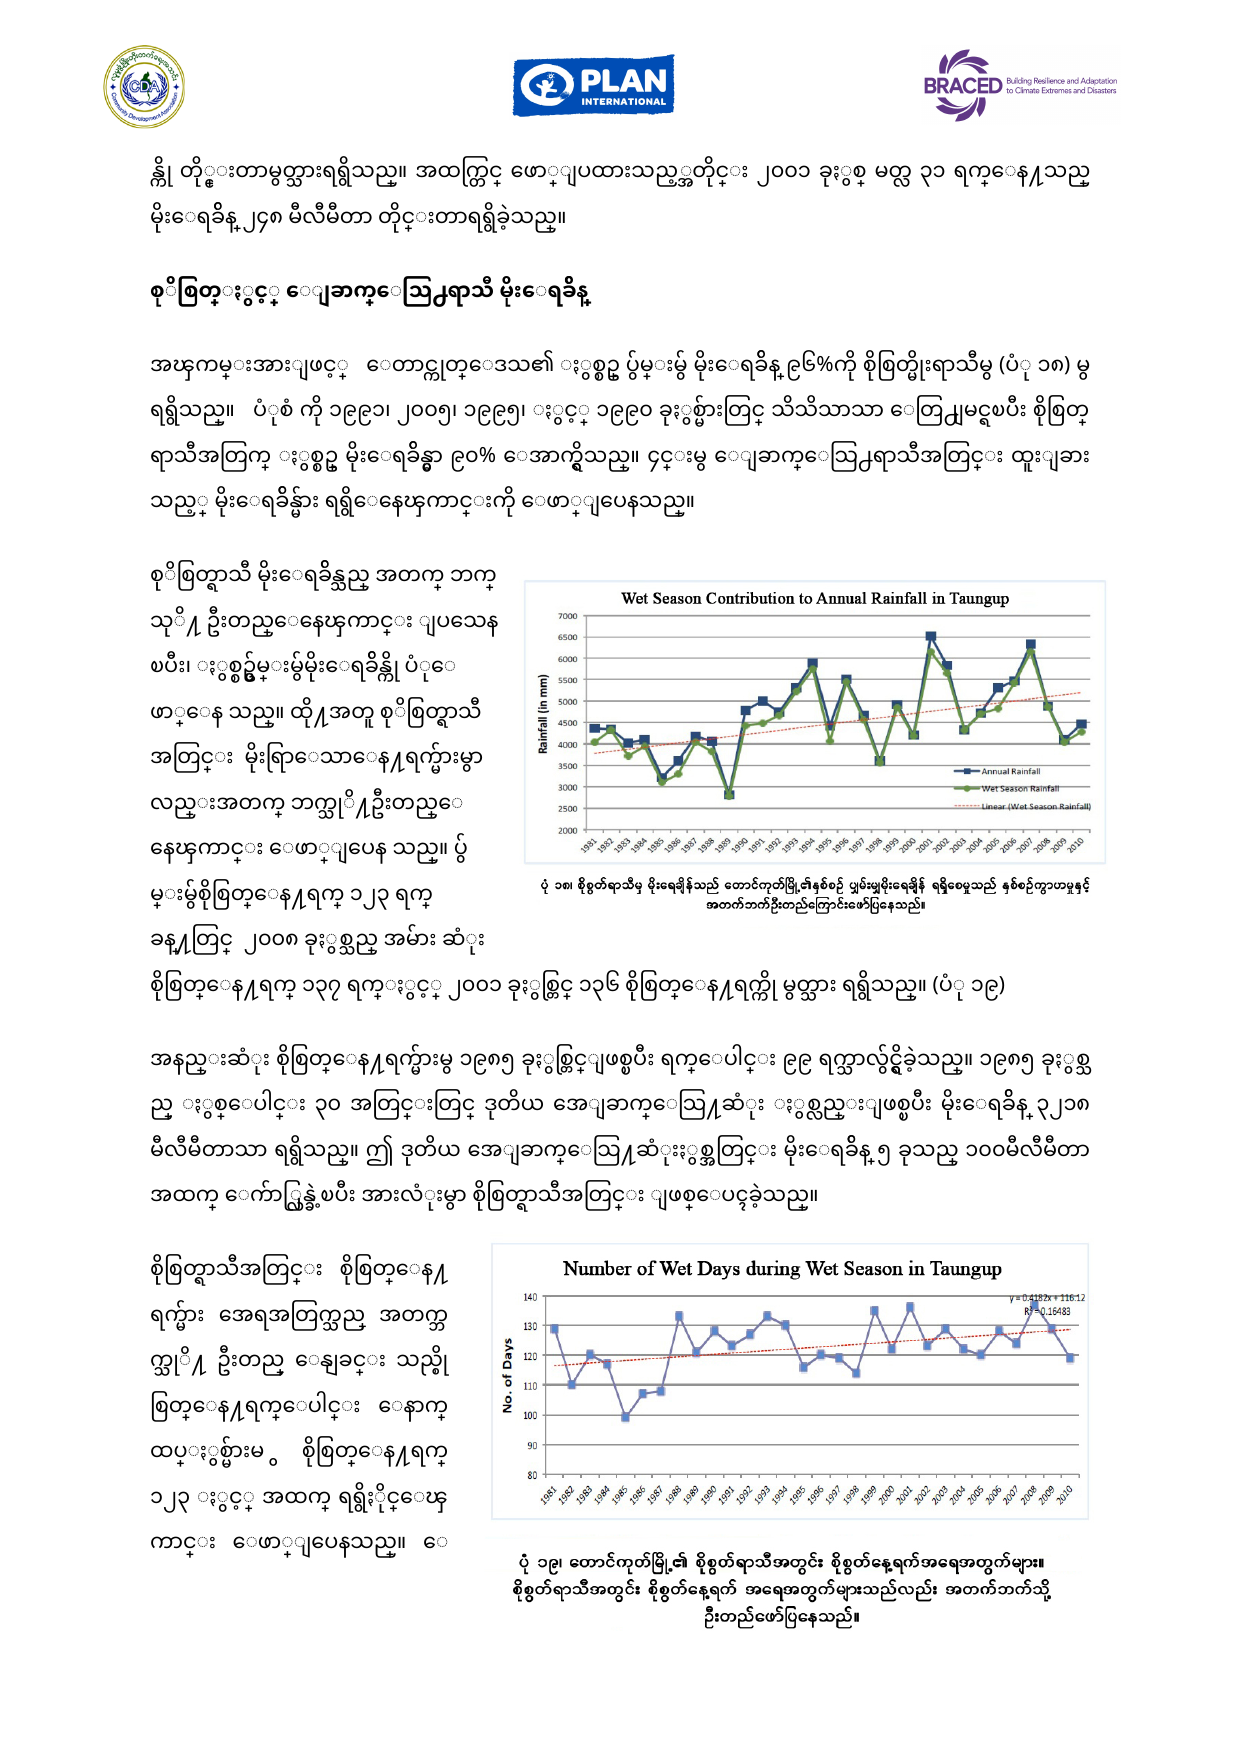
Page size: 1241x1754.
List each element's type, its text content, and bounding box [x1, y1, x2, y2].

picture [103, 45, 185, 129]
picture [509, 52, 678, 120]
picture [920, 45, 1122, 125]
picture [519, 569, 1109, 932]
text အၾကမ္းအားျဖင့္ ေတာင္ကုတ္ေဒသ၏ ႏွစ္စဥ္ ပွ်မ္းမွ် မိုးေရခ်ိန္ ၉၆%ကို စိုစြတ္မိုးရာသီမွ (ပံု ၁၈) မွ ရရွိသည္။ ပံုစံ ကို ၁၉၉၁၊ ၂၀၀၅၊ ၁၉၉၅၊ ႏွင့္ ၁၉၉၀ ခုႏွစ္မ်ားတြင္ သိသိသာသာ ေတြ႕ျမင္ရၿပီး စိုစြတ္ရာသီအတြက္ ႏွစ္စဥ္ မိုးေရခ်ိန္မွာ ၉၀% ေအာက္ရွိသည္။ ၄င္းမွ ေျခာက္ေသြ႕ရာသီအတြင္း ထူးျခားသည့္ မိုးေရခ်ိန္မ်ား ရရွိေနေၾကာင္းကို ေဖာ္ျပေနသည္။ [150, 343, 1090, 526]
picture [467, 1221, 1097, 1652]
text အနည္းဆံုး စိုစြတ္ေန႔ရက္မ်ားမွ ၁၉၈၅ ခုႏွစ္တြင္ျဖစ္ၿပီး ရက္ေပါင္း ၉၉ ရက္သာလွ်င္ရွိခဲ့သည္။ ၁၉၈၅ ခုႏွစ္သည္ ႏွစ္ေပါင္း ၃၀ အတြင္းတြင္ ဒုတိယ အေျခာက္ေသြ႔ဆံုး ႏွစ္လည္းျဖစ္ၿပီး မိုးေရခ်ိန္ ၃၂၁၈ မီလီမီတာသာ ရရွိသည္။ ဤ ဒုတိယ အေျခာက္ေသြ႔ဆံုးႏွစ္အတြင္း မိုးေရခ်ိန္ ၅ ခုသည္ ၁၀၀မီလီမီတာ အထက္ ေက်ာ္လြန္ခဲ့ၿပီး အားလံုးမွာ စိုစြတ္ရာသီအတြင္း ျဖစ္ေပၚခဲ့သည္။ [150, 1038, 1090, 1220]
text စုိစြတ္ႏွင့္ ေျခာက္ေသြ႕ရာသီ မိုးေရခ်ိန္ [150, 269, 1090, 315]
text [150, 150, 1090, 241]
